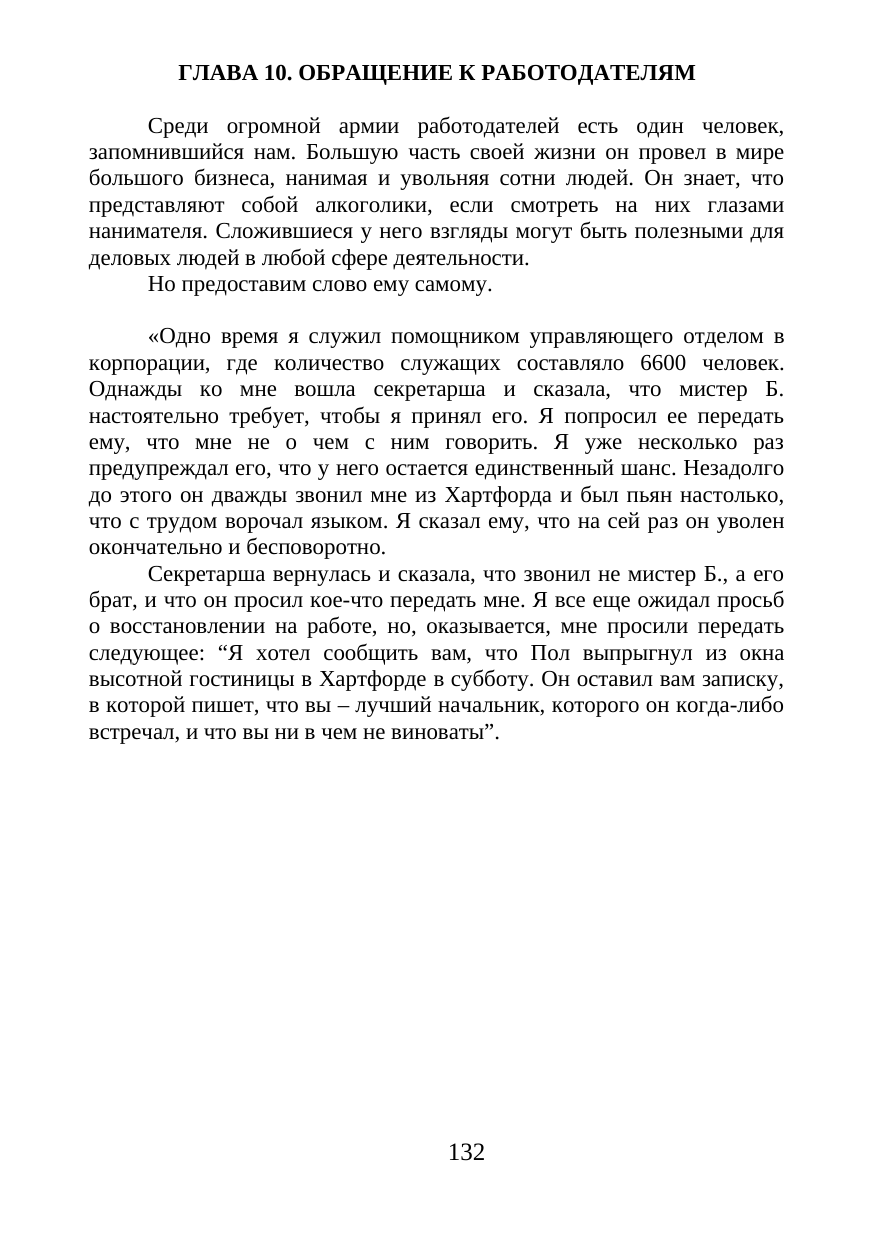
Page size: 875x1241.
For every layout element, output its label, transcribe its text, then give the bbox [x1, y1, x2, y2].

subtitle ГЛАВА 10. ОБРАЩЕНИЕ К РАБОТОДАТЕЛЯМ [89, 59, 785, 85]
text Но предоставим слово ему самому. [89, 270, 785, 296]
text Секретарша вернулась и сказала, что звонил не мистер Б., а его брат, и что он просил кое-что передать мне. Я все еще ожидал просьб о восстановлении на работе, но, оказывается, мне просили передать следующее: “Я хотел сообщить вам, что Пол выпрыгнул из окна высотной гостиницы в Хартфорде в субботу. Он оставил вам записку, в которой пишет, что вы – лучший начальник, которого он когда-либо встречал, и что вы ни в чем не виноваты”. [89, 560, 785, 744]
text Среди огромной армии работодателей есть один человек, запомнившийся нам. Большую часть своей жизни он провел в мире большого бизнеса, нанимая и увольняя сотни людей. Он знает, что представляют собой алкоголики, если смотреть на них глазами нанимателя. Сложившиеся у него взгляды могут быть полезными для деловых людей в любой сфере деятельности. [89, 112, 785, 270]
text «Одно время я служил помощником управляющего отделом в корпорации, где количество служащих составляло 6600 человек. Однажды ко мне вошла секретарша и сказала, что мистер Б. настоятельно требует, чтобы я принял его. Я попросил ее передать ему, что мне не о чем с ним говорить. Я уже несколько раз предупреждал его, что у него остается единственный шанс. Незадолго до этого он дважды звонил мне из Хартфорда и был пьян настолько, что с трудом ворочал языком. Я сказал ему, что на сей раз он уволен окончательно и бесповоротно. [89, 323, 785, 560]
